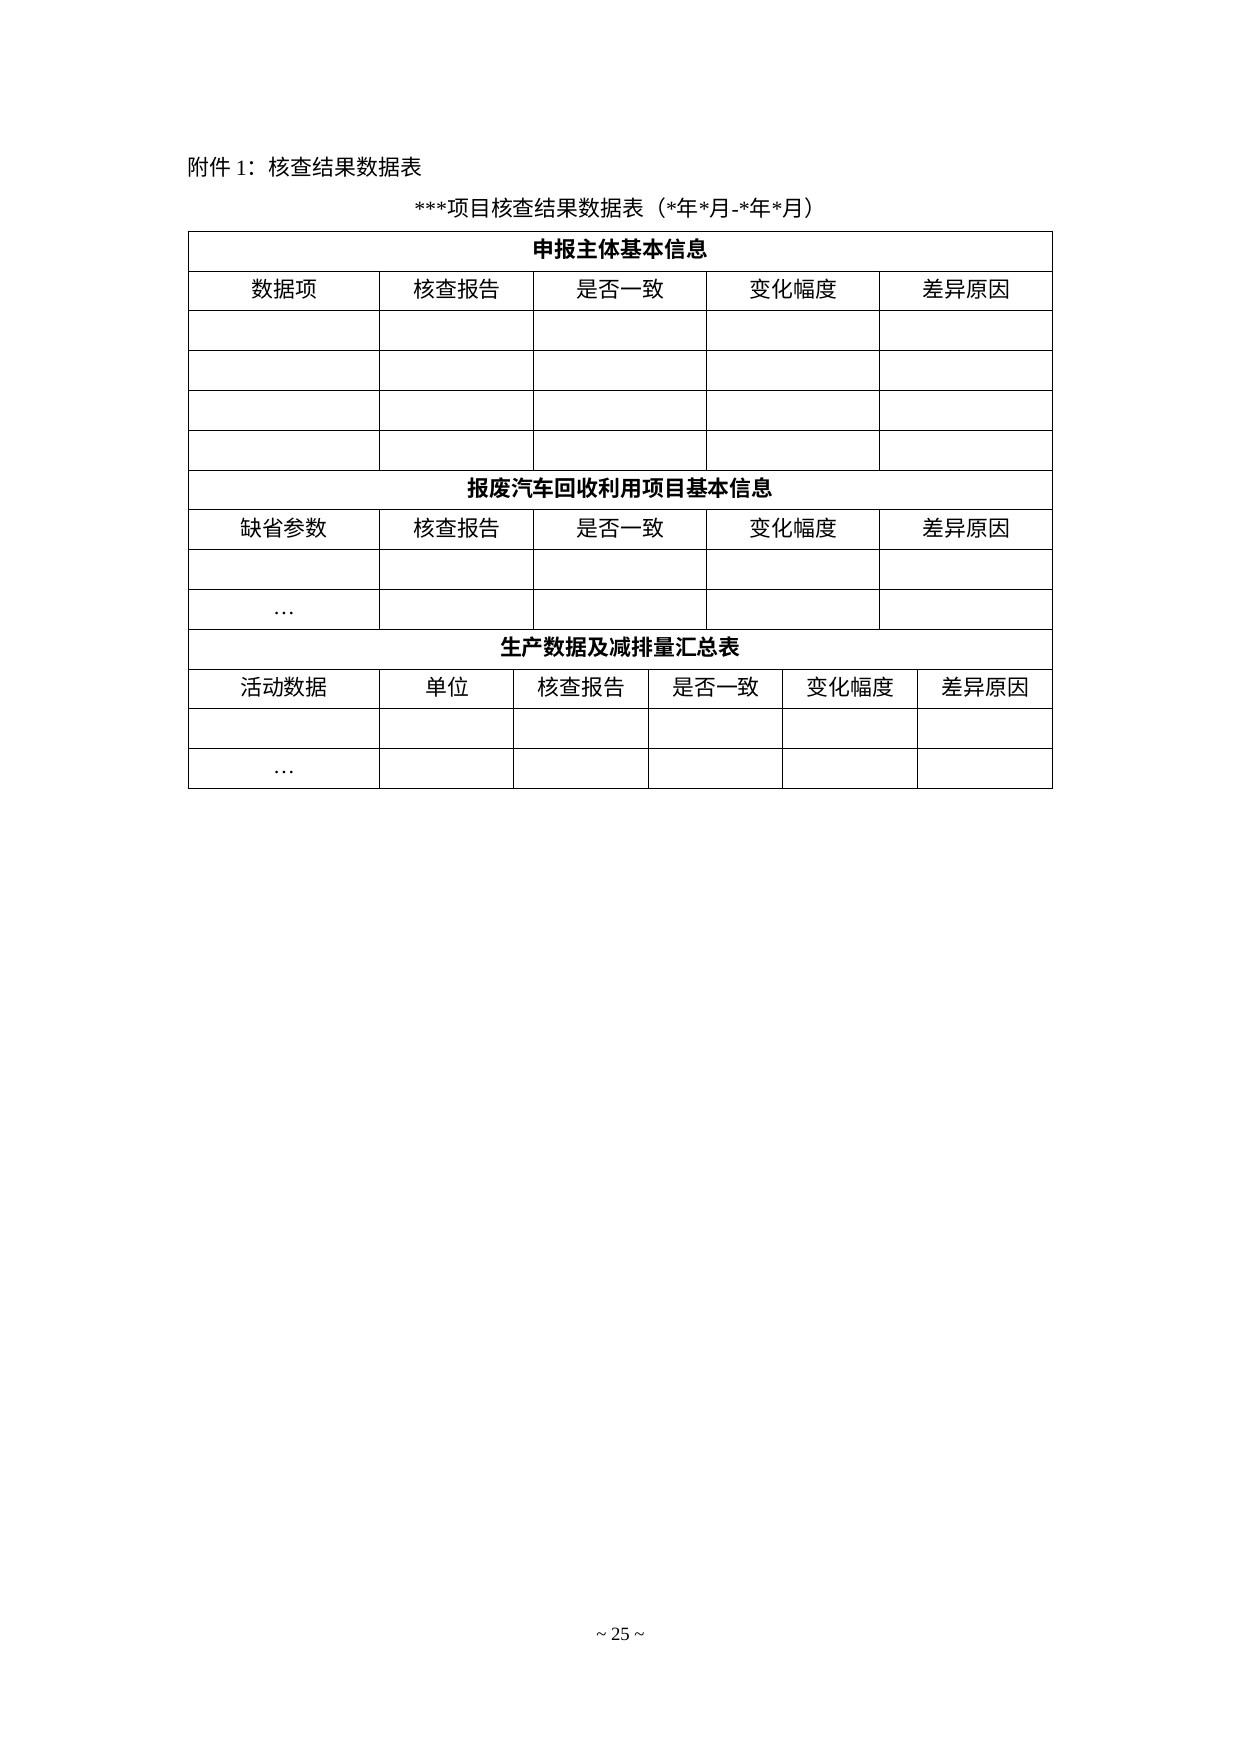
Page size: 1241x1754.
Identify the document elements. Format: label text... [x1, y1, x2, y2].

table_cell [649, 749, 782, 788]
table_cell [380, 431, 533, 469]
table_cell 生产数据及减排量汇总表 [189, 630, 1052, 668]
text 附件1：核查结果数据表 [187, 150, 1053, 182]
table_cell [880, 351, 1052, 390]
table_cell [380, 311, 533, 350]
table_cell 活动数据 [189, 670, 379, 708]
table_cell [189, 391, 379, 430]
table_cell [534, 311, 706, 350]
table_cell [649, 709, 782, 748]
table_cell [189, 311, 379, 350]
table_cell 单位 [380, 670, 513, 708]
table_cell 数据项 [189, 272, 379, 310]
table_cell [880, 311, 1052, 350]
table_cell [707, 311, 879, 350]
table_cell [380, 749, 513, 788]
table_cell [514, 709, 648, 748]
table_cell [189, 550, 379, 589]
table_cell [534, 431, 706, 469]
table_header 申报主体基本信息 [189, 232, 1052, 271]
table_cell [880, 590, 1052, 629]
table_cell … [189, 749, 379, 788]
table_cell [534, 391, 706, 430]
table_cell 变化幅度 [707, 510, 879, 549]
table_cell [189, 351, 379, 390]
table_cell [918, 709, 1052, 748]
table_cell 报废汽车回收利用项目基本信息 [189, 471, 1052, 509]
table_cell [380, 351, 533, 390]
table_cell 是否一致 [534, 510, 706, 549]
table_cell 差异原因 [880, 510, 1052, 549]
table_cell [880, 391, 1052, 430]
table_cell 是否一致 [534, 272, 706, 310]
table_cell [380, 391, 533, 430]
table_cell 差异原因 [880, 272, 1052, 310]
table_cell 缺省参数 [189, 510, 379, 549]
table_cell [534, 550, 706, 589]
table_cell [534, 351, 706, 390]
table_cell 变化幅度 [783, 670, 917, 708]
table_cell [707, 431, 879, 469]
table_cell 差异原因 [918, 670, 1052, 708]
table_cell [380, 550, 533, 589]
table_cell 是否一致 [649, 670, 782, 708]
table_cell [189, 431, 379, 469]
table_cell [783, 709, 917, 748]
table_cell [380, 709, 513, 748]
text ***项目核查结果数据表（*年*月-*年*月） [187, 190, 1053, 223]
table_cell 核查报告 [380, 272, 533, 310]
table_cell [880, 550, 1052, 589]
table_cell 核查报告 [380, 510, 533, 549]
table_cell … [189, 590, 379, 629]
table_cell [380, 590, 533, 629]
table_cell [707, 590, 879, 629]
table_cell [707, 351, 879, 390]
table_cell [534, 590, 706, 629]
table_cell [189, 709, 379, 748]
table_cell [707, 391, 879, 430]
table_cell [514, 749, 648, 788]
table_cell [918, 749, 1052, 788]
table_cell [783, 749, 917, 788]
table_cell [707, 550, 879, 589]
table_cell [880, 431, 1052, 469]
table_cell 核查报告 [514, 670, 648, 708]
table_cell 变化幅度 [707, 272, 879, 310]
